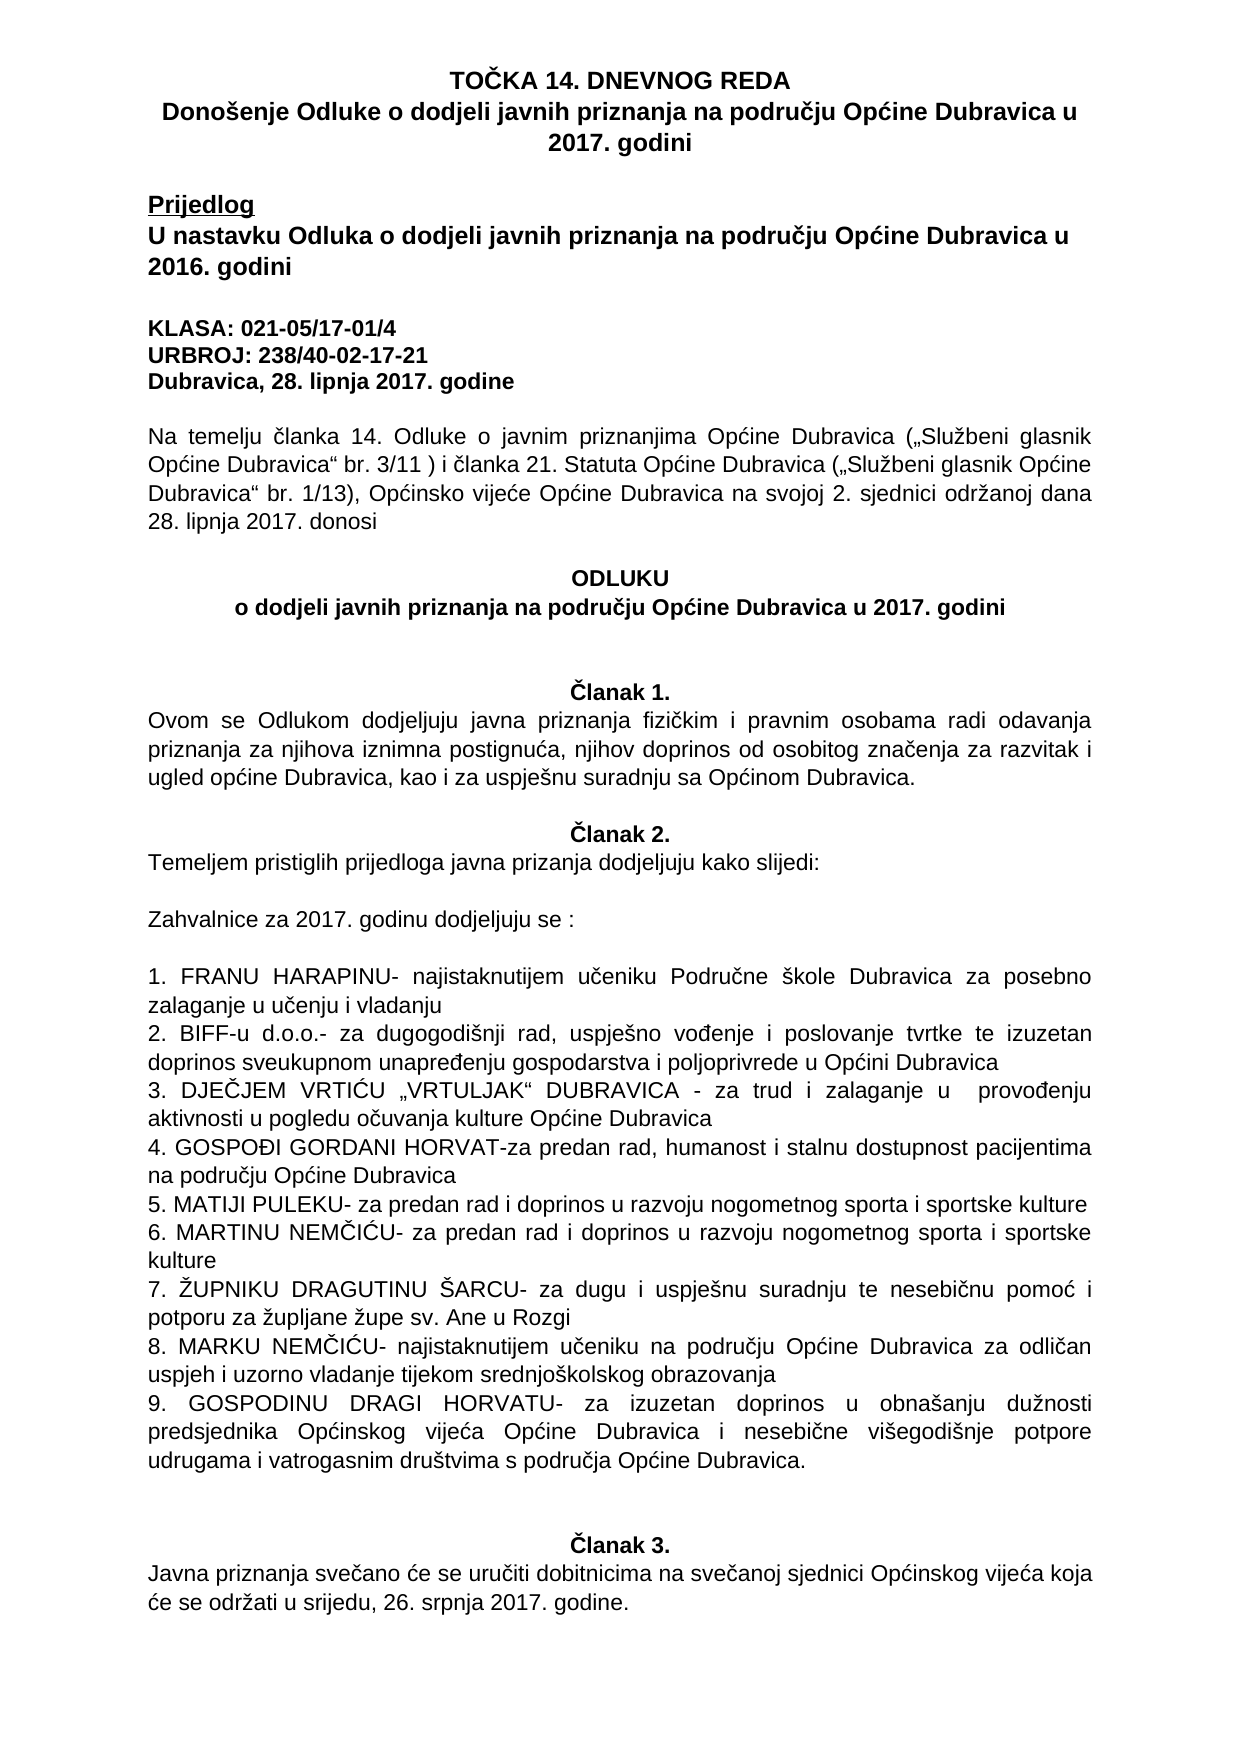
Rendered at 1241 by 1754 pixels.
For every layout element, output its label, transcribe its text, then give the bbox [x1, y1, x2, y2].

text Javna priznanja svečano će se uručiti dobitnicima na svečanoj sjednici Općinskog vijeća koja će se održati u srijedu, 26. srpnja 2017. godine. [148, 1560, 1093, 1615]
title Dubravica, 28. lipnja 2017. godine [148, 368, 1093, 394]
text 2. BIFF-u d.o.o.- za dugogodišnji rad, uspješno vođenje i poslovanje tvrtke te izuzetan doprinos sveukupnom unapređenju gospodarstva i poljoprivrede u Općini Dubravica [148, 1020, 1093, 1075]
text Zahvalnice za 2017. godinu dodjeljuju se : [148, 906, 1093, 933]
text 3. DJEČJEM VRTIĆU „VRTULJAK“ DUBRAVICA - za trud i zalaganje u provođenju aktivnosti u pogledu očuvanja kulture Općine Dubravica [148, 1077, 1093, 1132]
text Donošenje Odluke o dodjeli javnih priznanja na području Općine Dubravica u 2017. godini [148, 97, 1093, 157]
text TOČKA 14. DNEVNOG REDA [148, 66, 1093, 95]
text 6. MARTINU NEMČIĆU- za predan rad i doprinos u razvoju nogometnog sporta i sportske kulture [148, 1219, 1093, 1274]
text 4. GOSPOĐI GORDANI HORVAT-za predan rad, humanost i stalnu dostupnost pacijentima na području Općine Dubravica [148, 1134, 1093, 1188]
text Na temelju članka 14. Odluke o javnim priznanjima Općine Dubravica („Službeni glasnik Općine Dubravica“ br. 3/11 ) i članka 21. Statuta Općine Dubravica („Službeni glasnik Općine Dubravica“ br. 1/13), Općinsko vijeće Općine Dubravica na svojoj 2. sjednici održanoj dana 28. lipnja 2017. donosi [148, 423, 1093, 534]
subtitle KLASA: 021-05/17-01/4 [148, 315, 1093, 342]
text 1. FRANU HARAPINU- najistaknutijem učeniku Područne škole Dubravica za posebno zalaganje u učenju i vladanju [148, 963, 1093, 1018]
text 9. GOSPODINU DRAGI HORVATU- za izuzetan doprinos u obnašanju dužnosti predsjednika Općinskog vijeća Općine Dubravica i nesebične višegodišnje potpore udrugama i vatrogasnim društvima s područja Općine Dubravica. [148, 1390, 1093, 1473]
text Prijedlog [148, 190, 1093, 219]
text 8. MARKU NEMČIĆU- najistaknutijem učeniku na području Općine Dubravica za odličan uspjeh i uzorno vladanje tijekom srednjoškolskog obrazovanja [148, 1333, 1093, 1388]
text ODLUKU [148, 565, 1093, 591]
text Članak 2. [148, 821, 1093, 847]
text U nastavku Odluka o dodjeli javnih priznanja na području Općine Dubravica u 2016. godini [148, 221, 1093, 281]
text Temeljem pristiglih prijedloga javna prizanja dodjeljuju kako slijedi: [148, 849, 1093, 876]
text Članak 3. [148, 1532, 1093, 1558]
text 5. MATIJI PULEKU- za predan rad i doprinos u razvoju nogometnog sporta i sportske kulture [148, 1191, 1093, 1217]
text 7. ŽUPNIKU DRAGUTINU ŠARCU- za dugu i uspješnu suradnju te nesebičnu pomoć i potporu za župljane župe sv. Ane u Rozgi [148, 1276, 1093, 1331]
text Članak 1. [148, 679, 1093, 705]
text o dodjeli javnih priznanja na području Općine Dubravica u 2017. godini [148, 593, 1093, 620]
text Ovom se Odlukom dodjeljuju javna priznanja fizičkim i pravnim osobama radi odavanja priznanja za njihova iznimna postignuća, njihov doprinos od osobitog značenja za razvitak i ugled općine Dubravica, kao i za uspješnu suradnju sa Općinom Dubravica. [148, 707, 1093, 790]
subtitle URBROJ: 238/40-02-17-21 [148, 342, 1093, 368]
